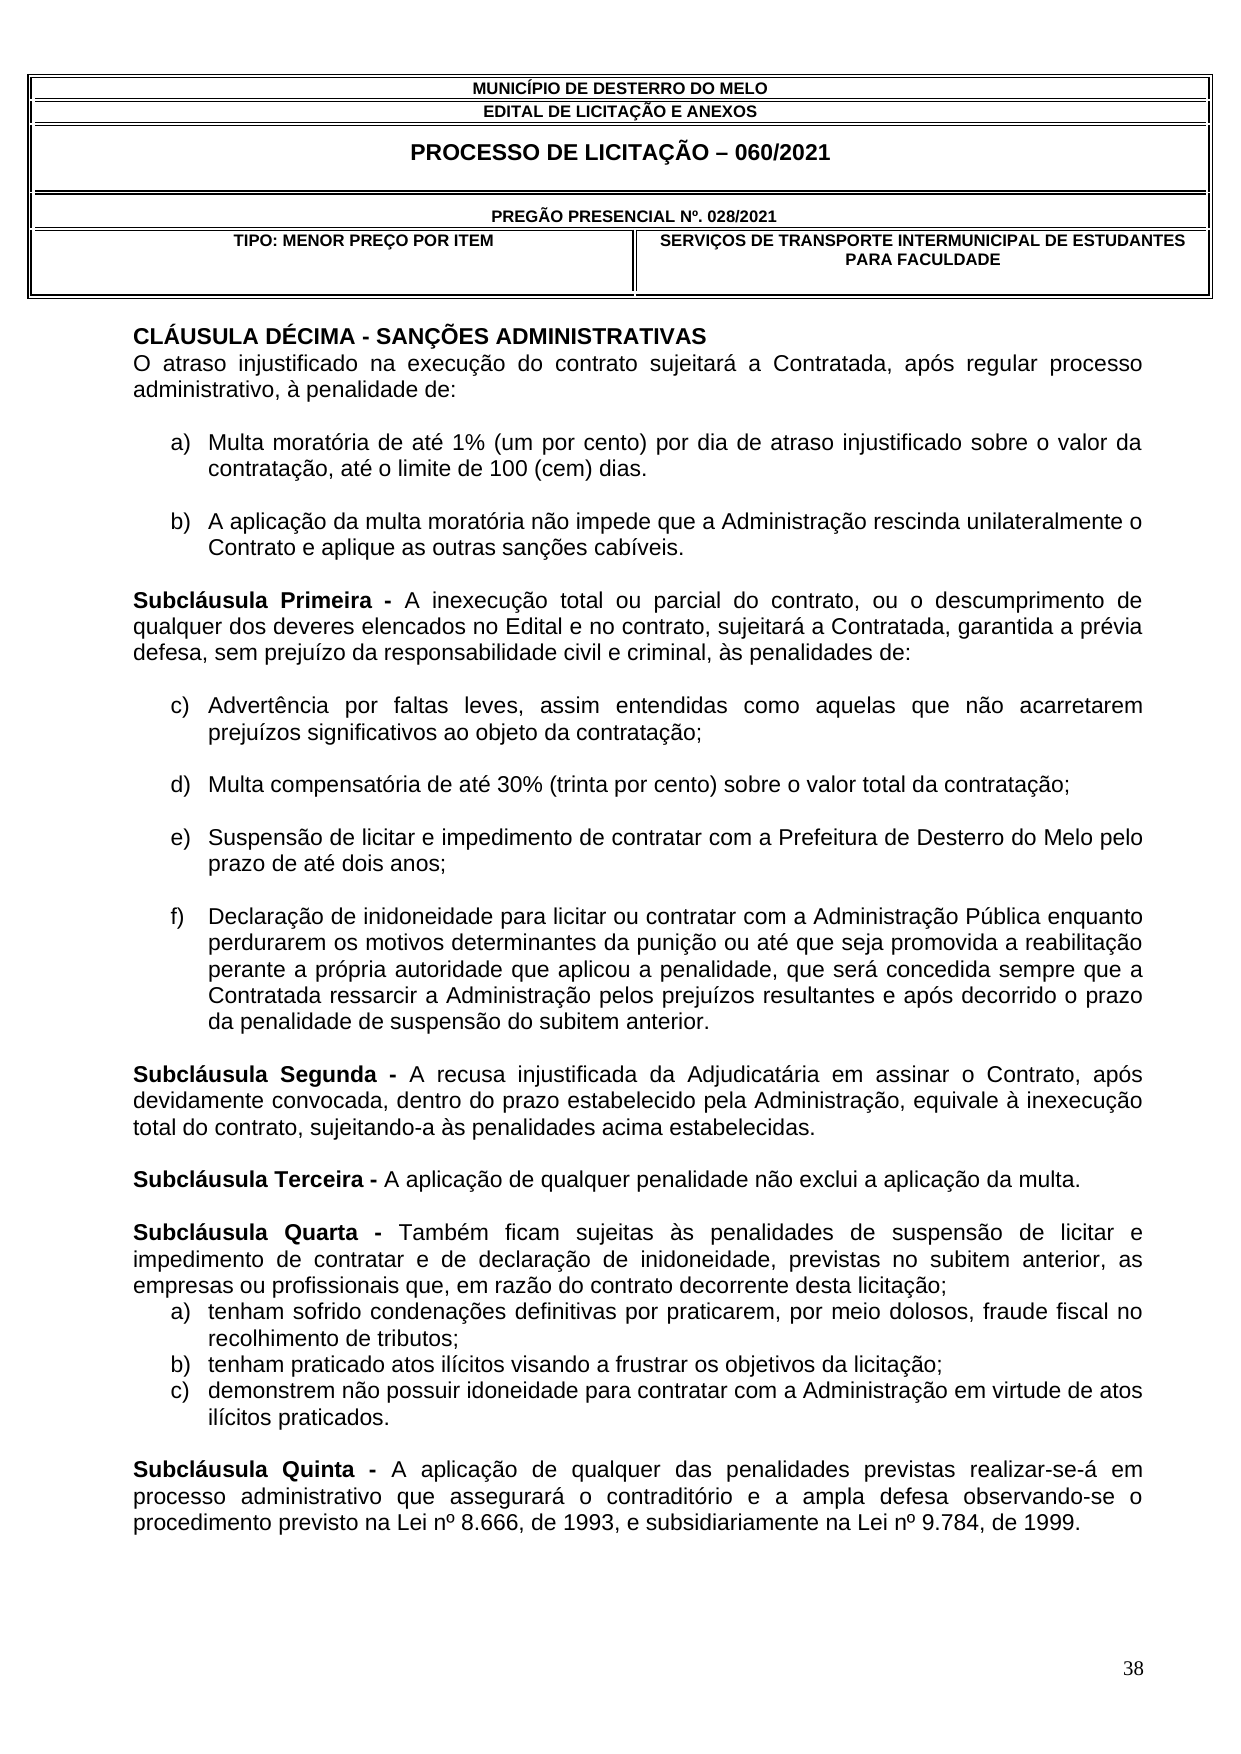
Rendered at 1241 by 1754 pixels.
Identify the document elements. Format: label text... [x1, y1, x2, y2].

list Multa compensatória de até 30% (trinta por cento) sobre o valor total da contratação; [170, 771, 1144, 797]
list tenham sofrido condenações definitivas por praticarem, por meio dolosos, fraude fiscal no recolhimento de tributos; [170, 1298, 1144, 1351]
list Advertência por faltas leves, assim entendidas como aquelas que não acarretarem prejuízos significativos ao objeto da contratação; [170, 692, 1144, 745]
text CLÁUSULA DÉCIMA - SANÇÕES ADMINISTRATIVAS [133, 323, 1144, 349]
text O atraso injustificado na execução do contrato sujeitará a Contratada, após regular processo administrativo, à penalidade de: [133, 349, 1144, 402]
list Suspensão de licitar e impedimento de contratar com a Prefeitura de Desterro do Melo pelo prazo de até dois anos; [170, 824, 1144, 877]
text Subcláusula Quinta - A aplicação de qualquer das penalidades previstas realizar-se-á em processo administrativo que assegurará o contraditório e a ampla defesa observando-se o procedimento previsto na Lei nº 8.666, de 1993, e subsidiariamente na Lei nº 9.784, de 1999. [133, 1456, 1144, 1535]
list tenham praticado atos ilícitos visando a frustrar os objetivos da licitação; [170, 1351, 1144, 1377]
list A aplicação da multa moratória não impede que a Administração rescinda unilateralmente o Contrato e aplique as outras sanções cabíveis. [170, 508, 1144, 560]
text Subcláusula Quarta - Também ficam sujeitas às penalidades de suspensão de licitar e impedimento de contratar e de declaração de inidoneidade, previstas no subitem anterior, as empresas ou profissionais que, em razão do contrato decorrente desta licitação; [133, 1219, 1144, 1298]
text Subcláusula Primeira - A inexecução total ou parcial do contrato, ou o descumprimento de qualquer dos deveres elencados no Edital e no contrato, sujeitará a Contratada, garantida a prévia defesa, sem prejuízo da responsabilidade civil e criminal, às penalidades de: [133, 587, 1144, 666]
text Subcláusula Terceira - A aplicação de qualquer penalidade não exclui a aplicação da multa. [133, 1166, 1144, 1193]
list demonstrem não possuir idoneidade para contratar com a Administração em virtude de atos ilícitos praticados. [170, 1377, 1144, 1430]
list Multa moratória de até 1% (um por cento) por dia de atraso injustificado sobre o valor da contratação, até o limite de 100 (cem) dias. [170, 428, 1144, 481]
text Subcláusula Segunda - A recusa injustificada da Adjudicatária em assinar o Contrato, após devidamente convocada, dentro do prazo estabelecido pela Administração, equivale à inexecução total do contrato, sujeitando-a às penalidades acima estabelecidas. [133, 1061, 1144, 1140]
list Declaração de inidoneidade para licitar ou contratar com a Administração Pública enquanto perdurarem os motivos determinantes da punição ou até que seja promovida a reabilitação perante a própria autoridade que aplicou a penalidade, que será concedida sempre que a Contratada ressarcir a Administração pelos prejuízos resultantes e após decorrido o prazo da penalidade de suspensão do subitem anterior. [170, 903, 1144, 1035]
